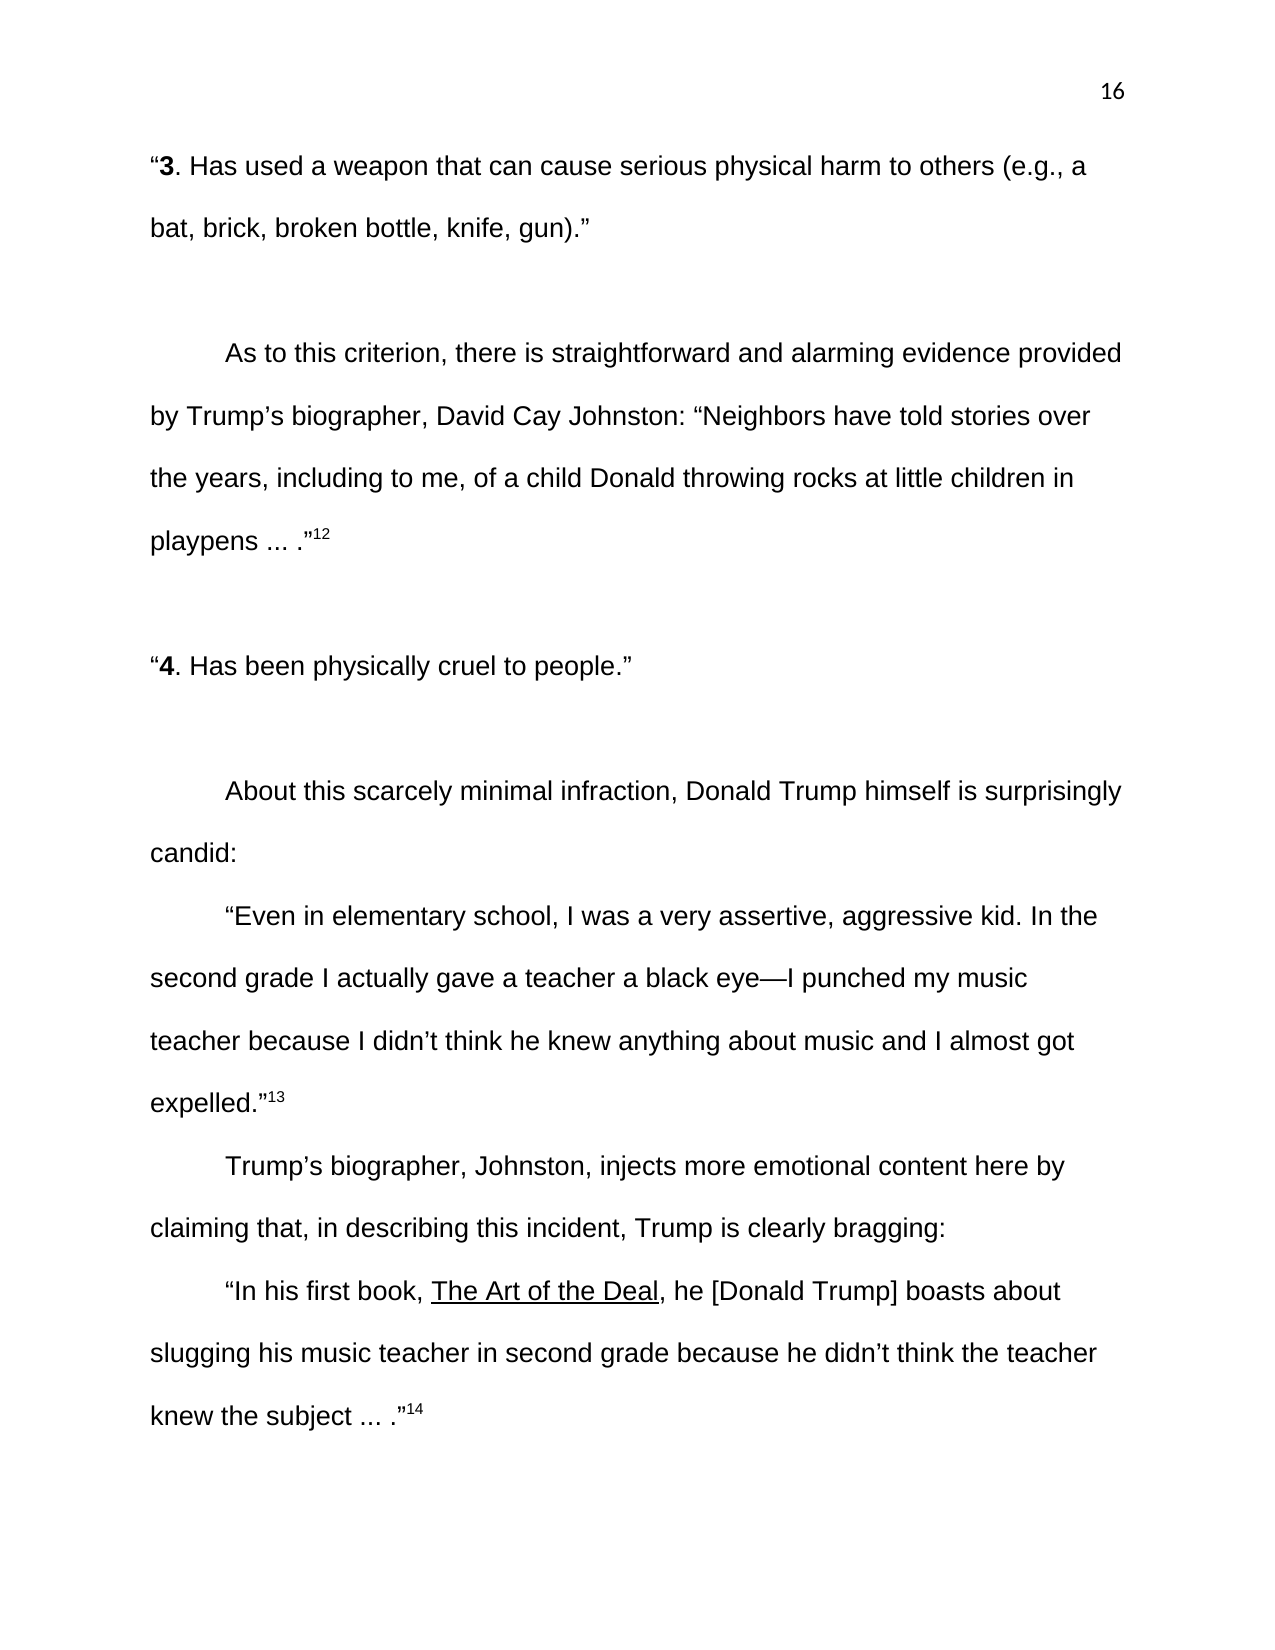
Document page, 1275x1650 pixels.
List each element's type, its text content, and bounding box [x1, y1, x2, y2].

text “In his first book, The Art of the Deal, he [Donald Trump] boasts about slugging his music teacher in second grade because he didn’t think the teacher knew the subject ... .” [150, 1275, 1125, 1431]
text Trump’s biographer, Johnston, injects more emotional content here by claiming that, in describing this incident, Trump is clearly bragging: [150, 1150, 1125, 1244]
text “3. Has used a weapon that can cause serious physical harm to others (e.g., a bat, brick, broken bottle, knife, gun).” [150, 150, 1125, 244]
text “Even in elementary school, I was a very assertive, aggressive kid. In the second grade I actually gave a teacher a black eye—I punched my music teacher because I didn’t think he knew anything about music and I almost got expelled.” [150, 900, 1125, 1119]
text About this scarcely minimal infraction, Donald Trump himself is surprisingly candid: [150, 775, 1125, 869]
text “4. Has been physically cruel to people.” [150, 650, 1125, 681]
text As to this criterion, there is straightforward and alarming evidence provided by Trump’s biographer, David Cay Johnston: “Neighbors have told stories over the years, including to me, of a child Donald throwing rocks at little children in playpens ... .” [150, 337, 1125, 556]
